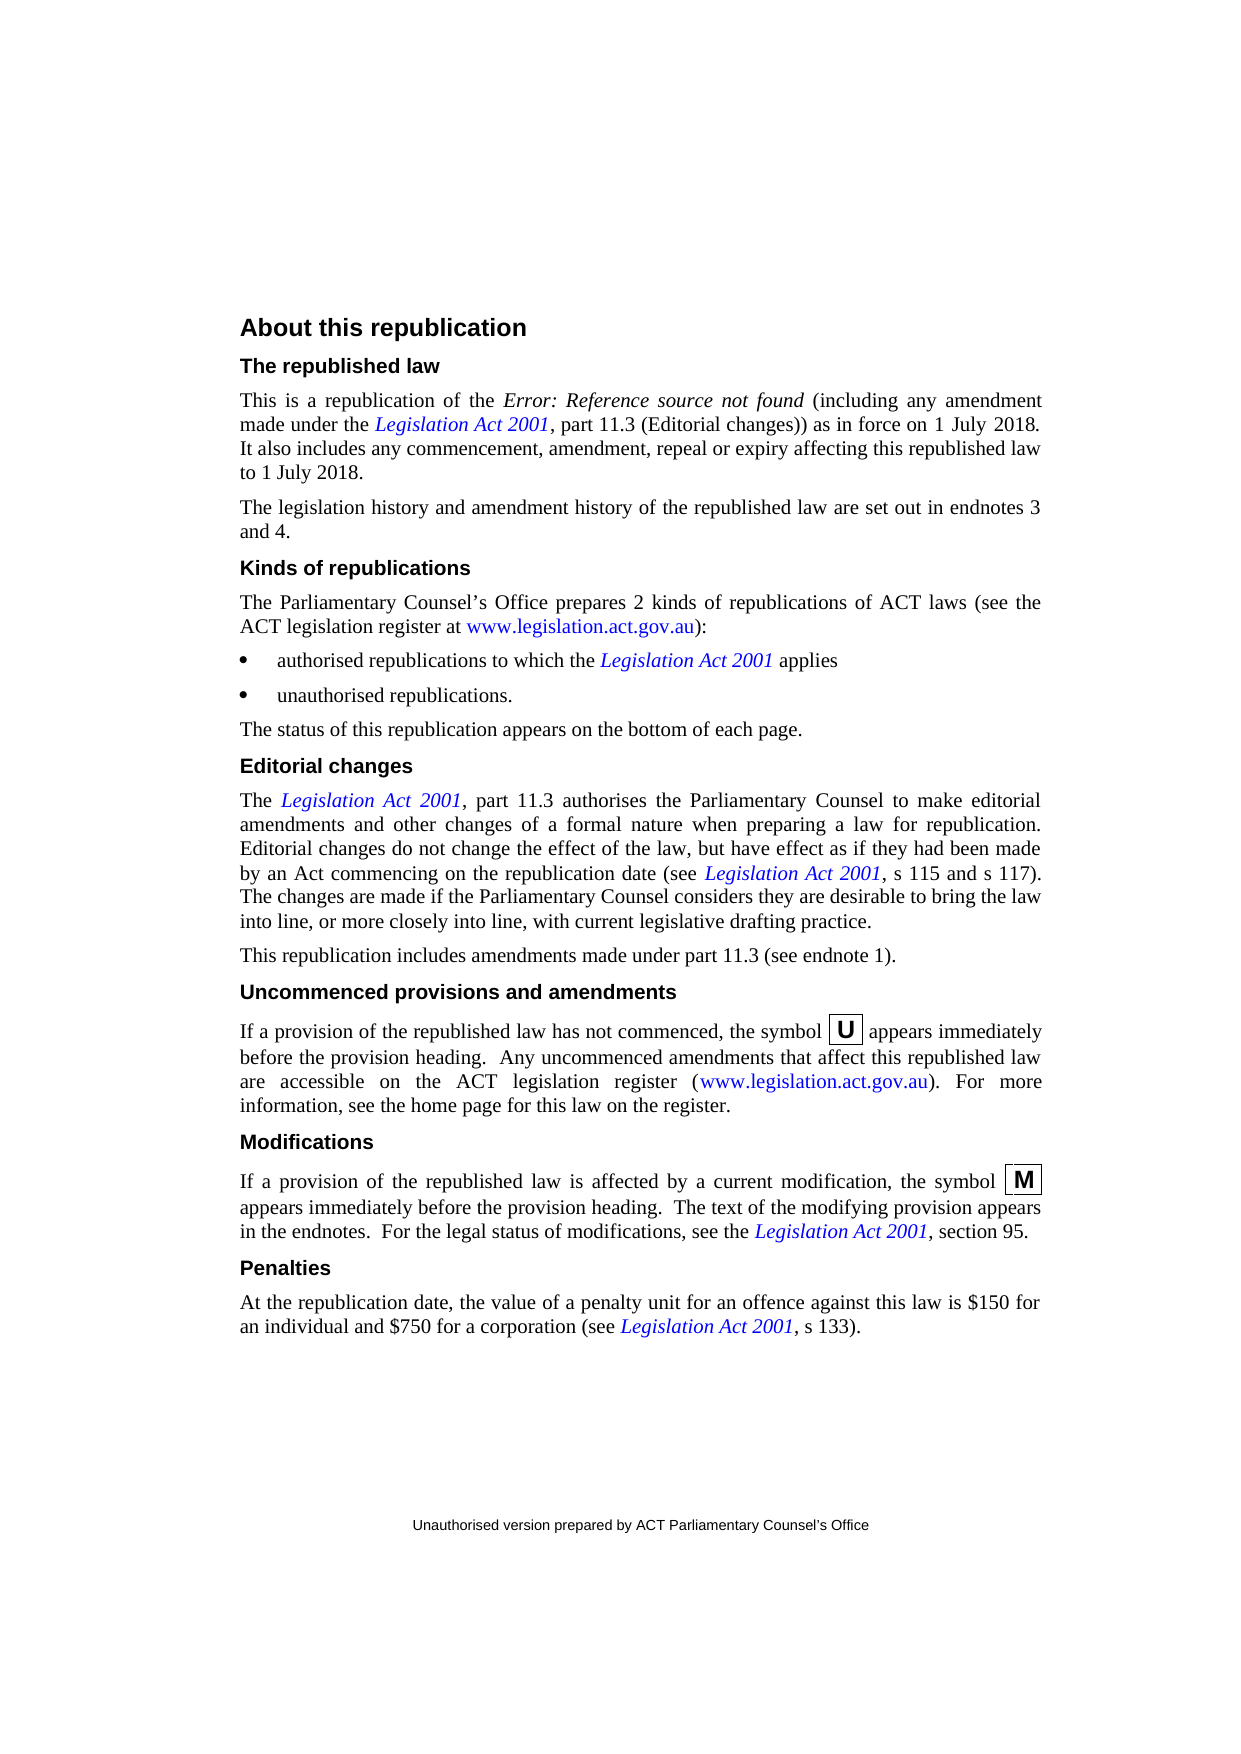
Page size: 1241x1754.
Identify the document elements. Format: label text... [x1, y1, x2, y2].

subtitle About this republication [239, 312, 1042, 341]
text The Parliamentary Counsel’s Office prepares 2 kinds of republications of ACT laws (see the ACT legislation register at www.legislation.act.gov.au): [239, 590, 1042, 638]
text The status of this republication appears on the bottom of each page. [239, 717, 1042, 741]
text If a provision of the republished law is affected by a current modification, the symbol M appears immediately before the provision heading. The text of the modifying provision appears in the endnotes. For the legal status of modifications, see the Legislation Act 2001, section 95. [239, 1164, 1042, 1243]
text authorised republications to which the Legislation Act 2001 applies [239, 648, 1042, 672]
text If a provision of the republished law has not commenced, the symbol U appears immediately before the provision heading. Any uncommenced amendments that affect this republished law are accessible on the ACT legislation register (www.legislation.act.gov.au). For more information, see the home page for this law on the register. [239, 1014, 1042, 1117]
text The Legislation Act 2001, part 11.3 authorises the Parliamentary Counsel to make editorial amendments and other changes of a formal nature when preparing a law for republication. Editorial changes do not change the effect of the law, but have effect as if they had been made by an Act commencing on the republication date (see Legislation Act 2001, s 115 and s 117). The changes are made if the Parliamentary Counsel considers they are desirable to bring the law into line, or more closely into line, with current legislative drafting practice. [239, 788, 1042, 933]
text At the republication date, the value of a penalty unit for an offence against this law is $150 for an individual and $750 for a corporation (see Legislation Act 2001, s 133). [239, 1290, 1042, 1338]
text The republished law [239, 354, 1042, 378]
text Editorial changes [239, 754, 1042, 778]
text This is a republication of the Utilities (Technical Regulation) Act 2014 (including any amendment made under the Legislation Act 2001, part 11.3 (Editorial changes)) as in force on 1 July 2018. It also includes any commencement, amendment, repeal or expiry affecting this republished law to 1 July 2018. [239, 388, 1042, 484]
text Penalties [239, 1255, 1042, 1279]
text unauthorised republications. [239, 683, 1042, 707]
text Modifications [239, 1129, 1042, 1153]
text Uncommenced provisions and amendments [239, 979, 1042, 1003]
text The legislation history and amendment history of the republished law are set out in endnotes 3 and 4. [239, 495, 1042, 543]
text Kinds of republications [239, 555, 1042, 579]
text This republication includes amendments made under part 11.3 (see endnote 1). [239, 943, 1042, 967]
